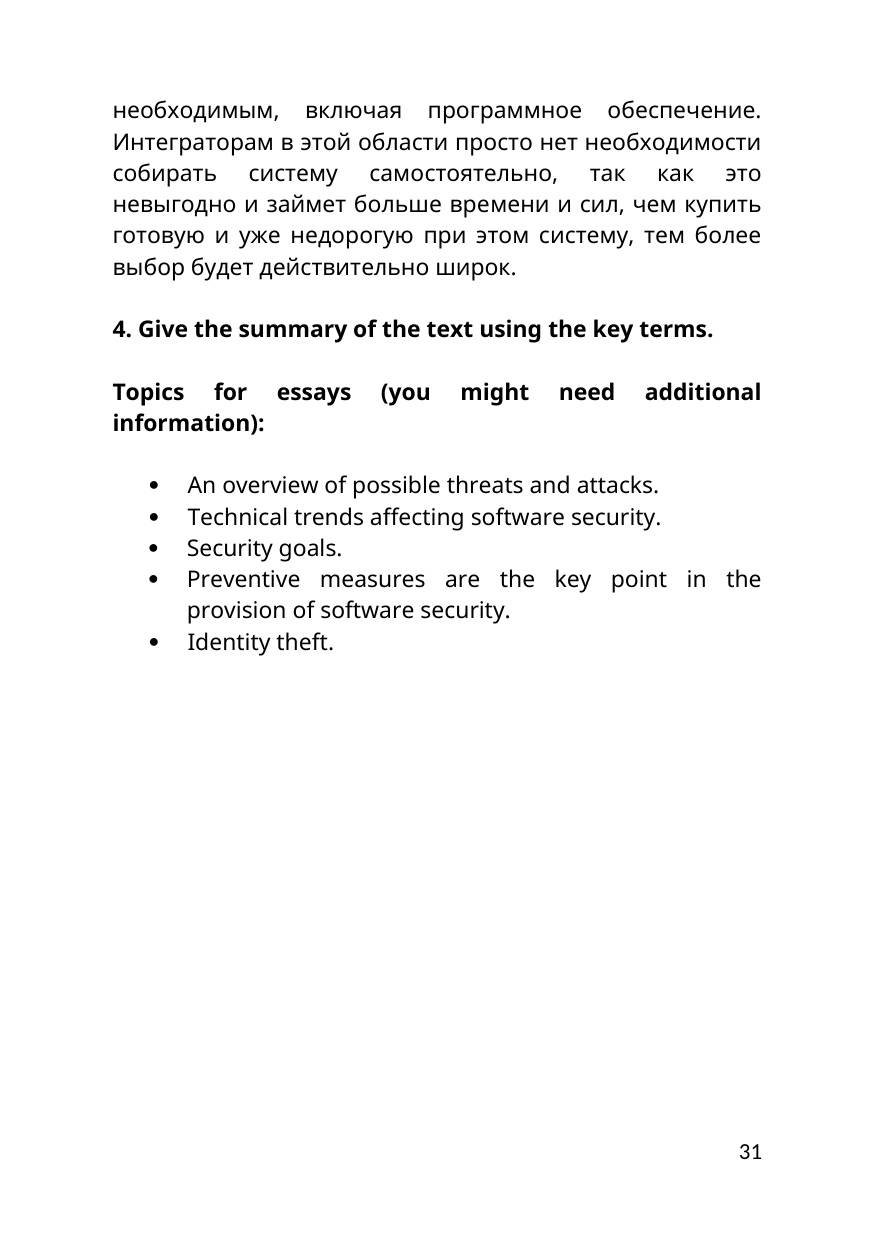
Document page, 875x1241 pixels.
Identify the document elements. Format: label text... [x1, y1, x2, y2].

list Identity theft. [150, 626, 762, 657]
text 4. Give the summary of the text using the key terms. [112, 313, 762, 344]
list An overview of possible threats and attacks. [150, 469, 762, 501]
text Topics for essays (you might need additional information): [112, 376, 762, 438]
list Security goals. [149, 532, 762, 563]
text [112, 94, 762, 282]
list Preventive measures are the key point in the provision of software security. [149, 563, 762, 626]
list Technical trends affecting software security. [150, 501, 762, 532]
